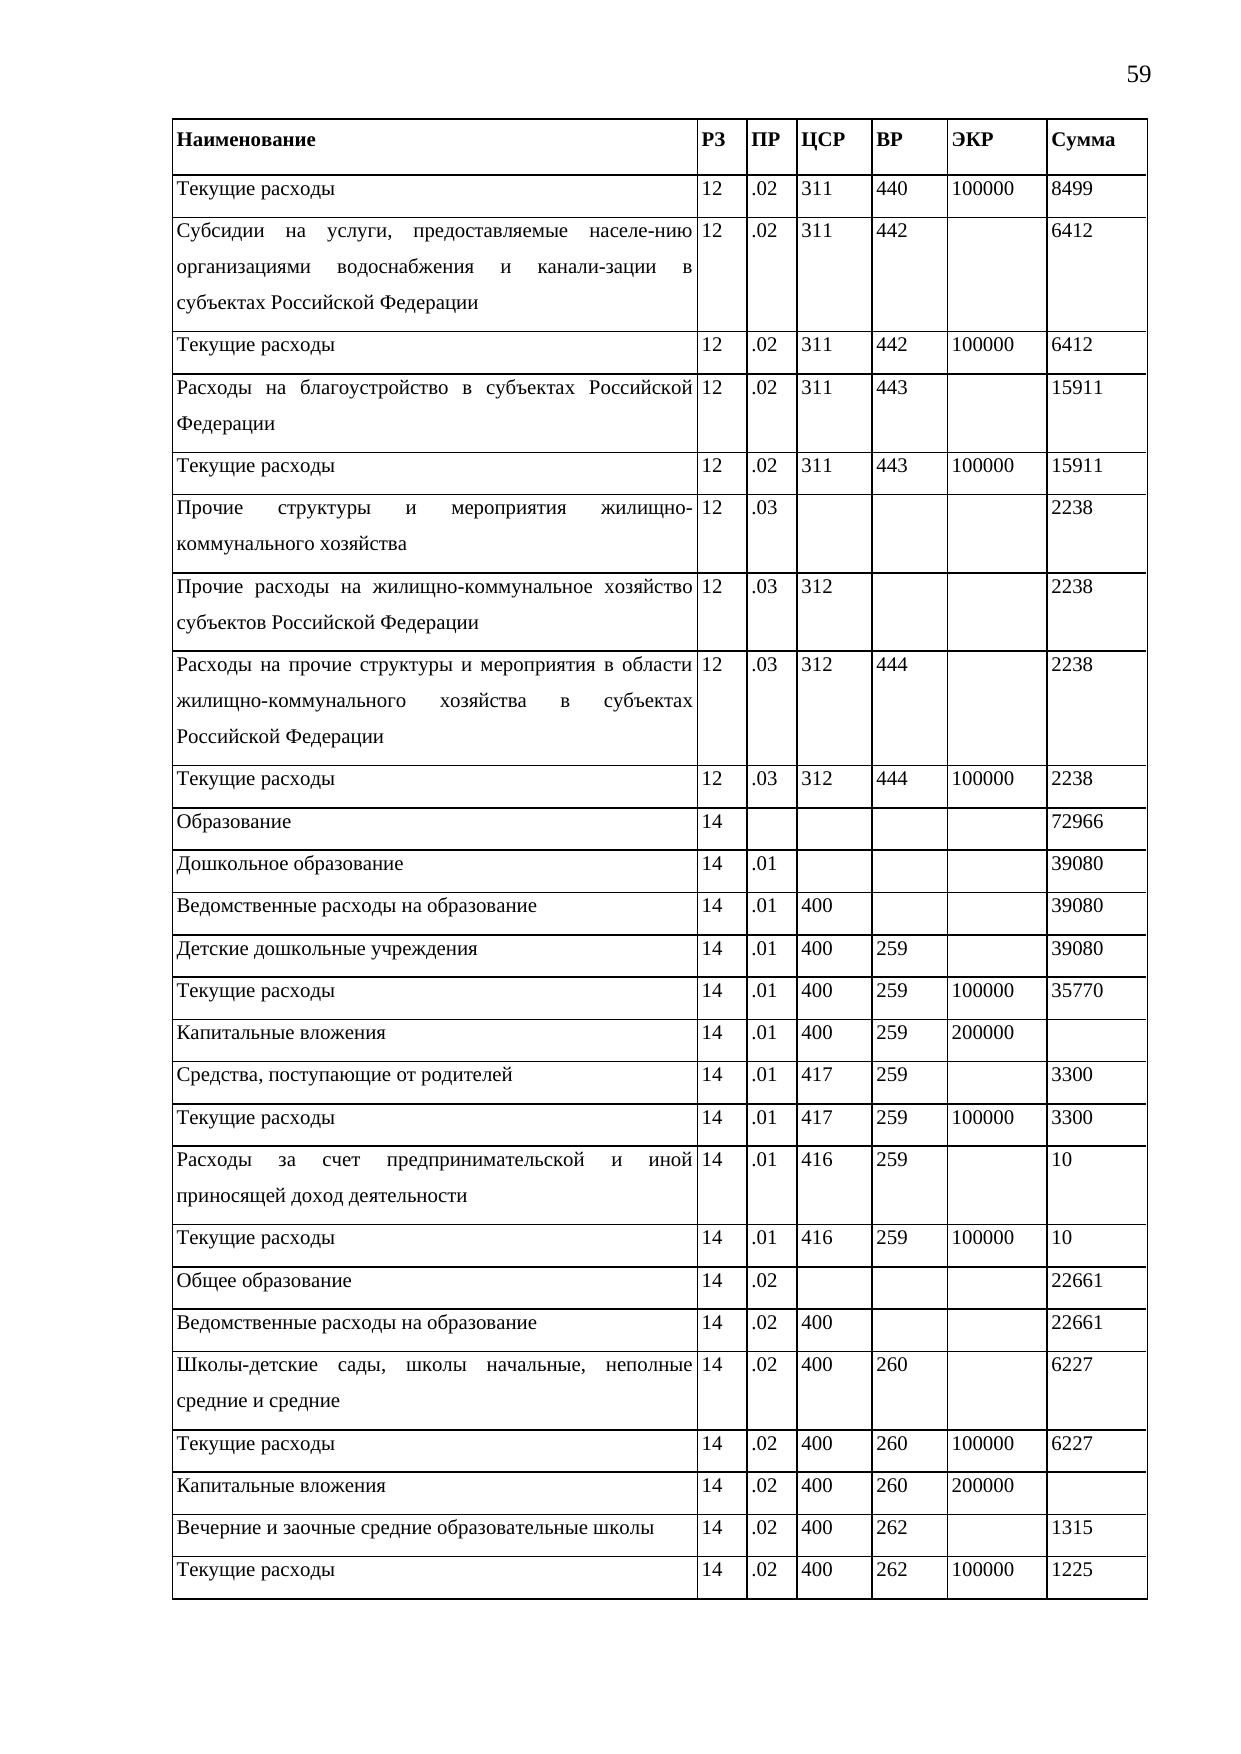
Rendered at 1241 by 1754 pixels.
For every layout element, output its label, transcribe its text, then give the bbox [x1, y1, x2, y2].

table_cell 311 [798, 453, 871, 494]
table_cell 14 [698, 1515, 746, 1556]
table_cell [873, 495, 947, 572]
table_cell 417 [798, 1062, 871, 1103]
table_cell 3300 [1048, 1103, 1147, 1145]
table_cell 400 [798, 1431, 871, 1471]
table_cell 400 [798, 1473, 871, 1513]
table_cell [948, 495, 1046, 572]
table_cell 440 [873, 176, 947, 216]
table_cell 14 [698, 978, 746, 1018]
table_cell [948, 936, 1046, 976]
table_cell [873, 574, 947, 650]
table_cell .01 [748, 893, 796, 934]
table_cell 2238 [1048, 572, 1147, 650]
table_cell .03 [748, 574, 796, 650]
table_cell Образование [173, 809, 697, 849]
table_cell 400 [798, 1310, 871, 1351]
table_cell Капитальные вложения [173, 1473, 697, 1513]
table_cell 416 [798, 1147, 871, 1224]
table_cell 400 [798, 1557, 871, 1598]
table_cell Текущие расходы [173, 766, 697, 807]
table_cell 259 [873, 1062, 947, 1103]
table_cell .03 [748, 495, 796, 572]
table_cell 14 [698, 1225, 746, 1266]
table_cell [798, 1268, 871, 1308]
table_cell 14 [698, 1268, 746, 1308]
table_cell 10 [1048, 1145, 1147, 1224]
table_cell 100000 [948, 1431, 1046, 1471]
table_cell .01 [748, 1105, 796, 1145]
table_cell 6412 [1048, 216, 1147, 331]
table_cell 100000 [948, 978, 1046, 1018]
table_cell [798, 851, 871, 892]
table_cell 35770 [1048, 976, 1147, 1018]
table_cell [948, 652, 1046, 765]
table_cell 12 [698, 766, 746, 807]
table_cell 100000 [948, 1225, 1046, 1266]
table_cell 442 [873, 332, 947, 373]
table_cell Прочие структуры и мероприятия жилищно-коммунального хозяйства [173, 495, 697, 572]
table_cell 443 [873, 453, 947, 494]
table_cell .02 [748, 1352, 796, 1429]
table_cell .02 [748, 332, 796, 373]
table_cell Прочие расходы на жилищно-коммунальное хозяйство субъектов Российской Федерации [173, 574, 697, 650]
table_cell Текущие расходы [173, 1557, 697, 1598]
table_cell 14 [698, 936, 746, 976]
table_header ЦСР [798, 120, 871, 174]
table_cell [948, 893, 1046, 934]
table_cell 400 [798, 1020, 871, 1061]
table_cell 3300 [1048, 1061, 1147, 1103]
table_cell [948, 851, 1046, 892]
table_cell Расходы за счет предпринимательской и иной приносящей доход деятельности [173, 1147, 697, 1224]
table_cell .02 [748, 1431, 796, 1471]
table_cell 6227 [1048, 1351, 1147, 1429]
table_cell 100000 [948, 176, 1046, 216]
table_cell Текущие расходы [173, 978, 697, 1018]
table_cell [948, 1515, 1046, 1556]
table_header ВР [873, 120, 947, 174]
table_cell [948, 1352, 1046, 1429]
table_cell 39080 [1048, 892, 1147, 934]
table_cell .01 [748, 978, 796, 1018]
table_cell .02 [748, 218, 796, 331]
table_cell Общее образование [173, 1268, 697, 1308]
table_header РЗ [698, 120, 746, 174]
table_cell 100000 [948, 766, 1046, 807]
table_cell Расходы на прочие структуры и мероприятия в области жилищно-коммунального хозяйства в субъектах Российской Федерации [173, 652, 697, 765]
table_cell 12 [698, 495, 746, 572]
table_cell Субсидии на услуги, предоставляемые населе-нию организациями водоснабжения и канали-зации в субъектах Российской Федерации [173, 218, 697, 331]
table_cell 312 [798, 766, 871, 807]
table_cell .03 [748, 652, 796, 765]
table_cell 259 [873, 1020, 947, 1061]
table_cell 259 [873, 978, 947, 1018]
table_cell Текущие расходы [173, 1225, 697, 1266]
table_cell 39080 [1048, 934, 1147, 976]
table_cell 262 [873, 1557, 947, 1598]
table_cell 22661 [1048, 1308, 1147, 1351]
table_cell 14 [698, 1310, 746, 1351]
table_cell 400 [798, 936, 871, 976]
table_cell .03 [748, 766, 796, 807]
table_cell .02 [748, 1473, 796, 1513]
table_cell Текущие расходы [173, 1431, 697, 1471]
table_cell [948, 1147, 1046, 1224]
table_cell 200000 [948, 1020, 1046, 1061]
table_cell [873, 893, 947, 934]
table_cell Ведомственные расходы на образование [173, 893, 697, 934]
table_cell Вечерние и заочные средние образовательные школы [173, 1515, 697, 1556]
table_cell 444 [873, 652, 947, 765]
table_cell Текущие расходы [173, 1105, 697, 1145]
table_cell .01 [748, 1147, 796, 1224]
table_cell 200000 [948, 1473, 1046, 1513]
table_cell [748, 809, 796, 849]
table_cell 311 [798, 332, 871, 373]
table_cell 14 [698, 1473, 746, 1513]
table_cell 14 [698, 1557, 746, 1598]
table_cell [948, 218, 1046, 331]
table_cell 260 [873, 1431, 947, 1471]
table_cell 14 [698, 1352, 746, 1429]
table_cell .02 [748, 1310, 796, 1351]
table_cell 311 [798, 176, 871, 216]
table_cell 100000 [948, 1557, 1046, 1598]
table_cell 14 [698, 1431, 746, 1471]
table_cell 22661 [1048, 1266, 1147, 1308]
table_cell 259 [873, 1105, 947, 1145]
table_cell .01 [748, 1225, 796, 1266]
table_cell Расходы на благоустройство в субъектах Российской Федерации [173, 375, 697, 451]
table_cell 2238 [1048, 650, 1147, 765]
table_cell Детские дошкольные учреждения [173, 936, 697, 976]
table_cell .02 [748, 176, 796, 216]
table_cell 15911 [1048, 373, 1147, 451]
table_cell 400 [798, 1352, 871, 1429]
table_cell [948, 809, 1046, 849]
table_cell 100000 [948, 453, 1046, 494]
table_cell [873, 1310, 947, 1351]
table_cell .01 [748, 936, 796, 976]
table_cell [1048, 1471, 1147, 1513]
table_header Наименование [173, 120, 697, 174]
table_cell 8499 [1048, 174, 1147, 216]
table_cell 417 [798, 1105, 871, 1145]
table_cell Текущие расходы [173, 453, 697, 494]
table_cell [948, 1310, 1046, 1351]
table_cell [1048, 1019, 1147, 1061]
table_cell 12 [698, 332, 746, 373]
table_cell 12 [698, 652, 746, 765]
table_cell 443 [873, 375, 947, 451]
table_cell .02 [748, 375, 796, 451]
table_cell 311 [798, 218, 871, 331]
table_cell [948, 375, 1046, 451]
table_cell Капитальные вложения [173, 1020, 697, 1061]
table_cell [873, 1268, 947, 1308]
table_cell .02 [748, 1515, 796, 1556]
table_cell 1225 [1048, 1556, 1147, 1598]
table_cell .02 [748, 453, 796, 494]
table_header ПР [748, 120, 796, 174]
table_cell Ведомственные расходы на образование [173, 1310, 697, 1351]
table_cell 259 [873, 936, 947, 976]
table_cell .02 [748, 1557, 796, 1598]
table_cell 12 [698, 218, 746, 331]
table_cell 12 [698, 176, 746, 216]
table_cell 6227 [1048, 1429, 1147, 1471]
table_cell 12 [698, 574, 746, 650]
table_cell .01 [748, 1020, 796, 1061]
table_header Сумма [1048, 120, 1147, 174]
table_cell 10 [1048, 1224, 1147, 1266]
table_cell .02 [748, 1268, 796, 1308]
table_cell 14 [698, 893, 746, 934]
table_cell 260 [873, 1473, 947, 1513]
table_cell 100000 [948, 332, 1046, 373]
table_cell 6412 [1048, 331, 1147, 373]
table_cell 260 [873, 1352, 947, 1429]
table_cell Средства, поступающие от родителей [173, 1062, 697, 1103]
table_cell [873, 851, 947, 892]
table_cell 2238 [1048, 765, 1147, 807]
table_cell 444 [873, 766, 947, 807]
table_cell [948, 1062, 1046, 1103]
table_cell 14 [698, 851, 746, 892]
table_cell Текущие расходы [173, 332, 697, 373]
table_cell 400 [798, 1515, 871, 1556]
table_cell 14 [698, 1020, 746, 1061]
table_cell 12 [698, 375, 746, 451]
table_cell .01 [748, 1062, 796, 1103]
table_cell 12 [698, 453, 746, 494]
table_cell 400 [798, 978, 871, 1018]
table_cell 15911 [1048, 451, 1147, 494]
table_cell [948, 574, 1046, 650]
table_cell .01 [748, 851, 796, 892]
table_cell Дошкольное образование [173, 851, 697, 892]
table_cell [873, 809, 947, 849]
table_cell 416 [798, 1225, 871, 1266]
table_cell 2238 [1048, 494, 1147, 572]
table_cell 100000 [948, 1105, 1046, 1145]
table_header ЭКР [948, 120, 1046, 174]
table_cell 259 [873, 1225, 947, 1266]
table_cell 14 [698, 1147, 746, 1224]
table_cell 39080 [1048, 849, 1147, 892]
table_cell 400 [798, 893, 871, 934]
table_cell 14 [698, 1105, 746, 1145]
table_cell 262 [873, 1515, 947, 1556]
table_cell 14 [698, 1062, 746, 1103]
table_cell [798, 809, 871, 849]
table_cell 1315 [1048, 1514, 1147, 1556]
table_cell 14 [698, 809, 746, 849]
table_cell 312 [798, 574, 871, 650]
table_cell 442 [873, 218, 947, 331]
table_cell 312 [798, 652, 871, 765]
table_cell Школы-детские сады, школы начальные, неполные средние и средние [173, 1352, 697, 1429]
table_cell Текущие расходы [173, 176, 697, 216]
table_cell 72966 [1048, 807, 1147, 849]
table_cell 259 [873, 1147, 947, 1224]
table_cell 311 [798, 375, 871, 451]
table_cell [948, 1268, 1046, 1308]
table_cell [798, 495, 871, 572]
